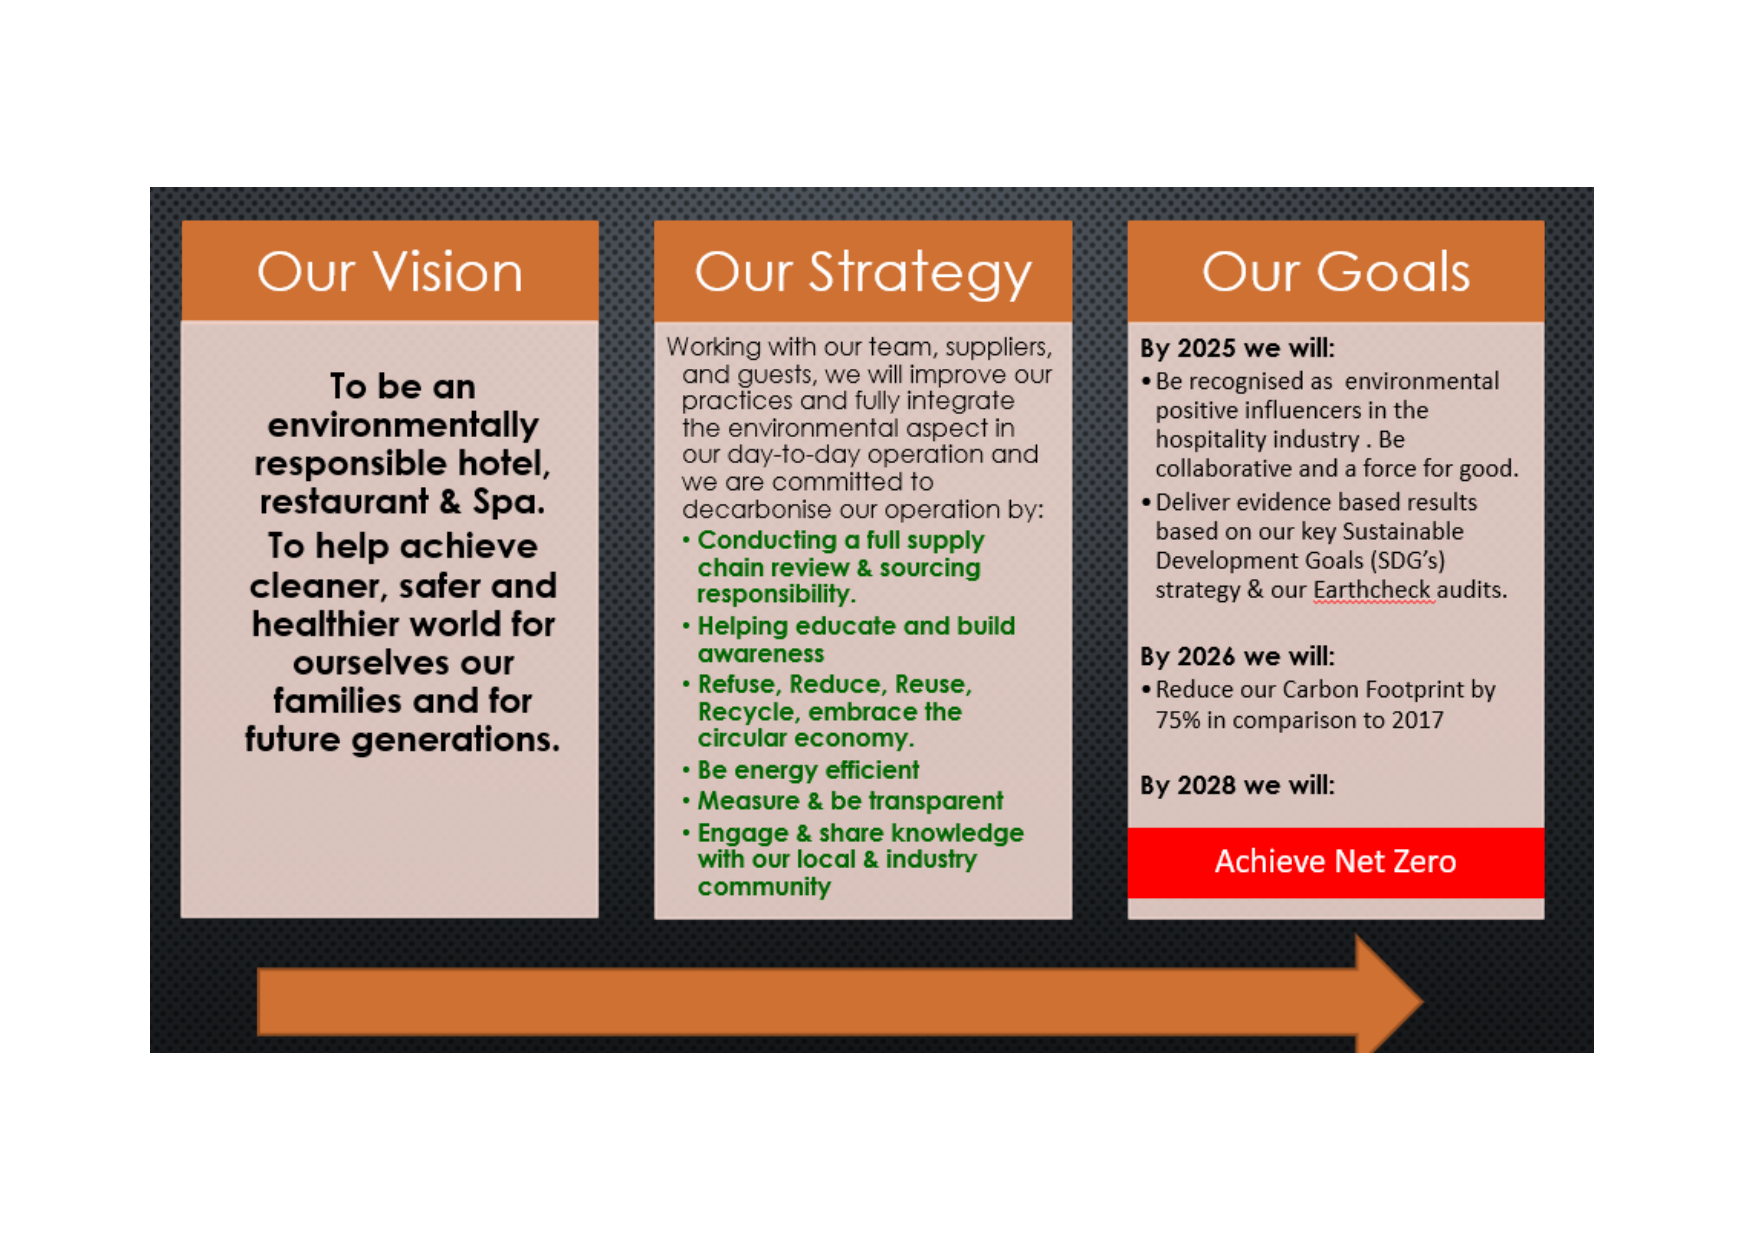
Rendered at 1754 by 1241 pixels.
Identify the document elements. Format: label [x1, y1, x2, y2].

picture [150, 187, 1594, 1053]
